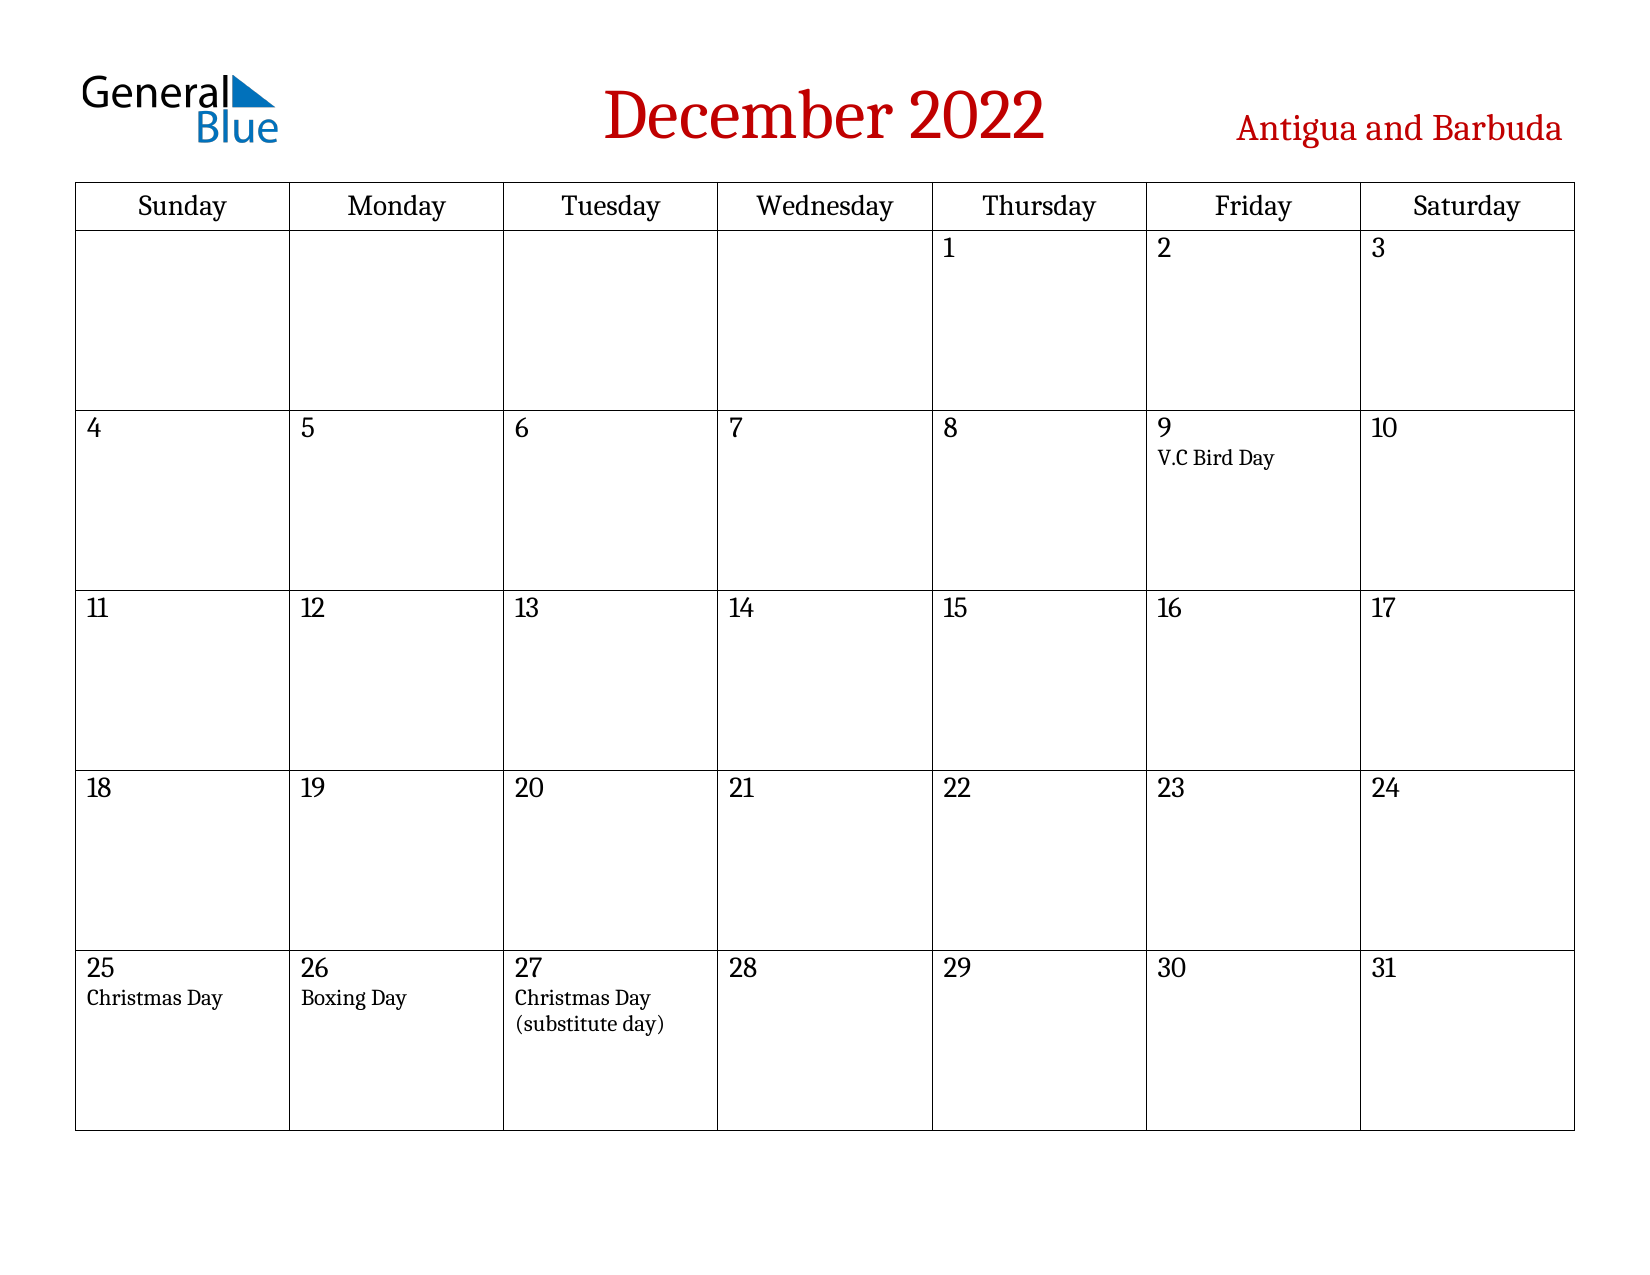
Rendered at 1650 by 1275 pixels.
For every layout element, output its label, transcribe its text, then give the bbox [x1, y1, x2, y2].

table_cell [76, 805, 289, 950]
table_cell 28 [718, 951, 932, 985]
table_cell [933, 445, 1146, 590]
table_cell 20 [504, 771, 717, 805]
table_cell [933, 625, 1146, 770]
table_cell [718, 805, 932, 950]
table_cell 7 [718, 411, 932, 444]
table_cell 24 [1361, 771, 1574, 805]
table_cell 17 [1361, 591, 1574, 625]
table_cell 14 [718, 591, 932, 625]
table_cell [933, 265, 1146, 410]
table_cell Monday [290, 183, 503, 230]
table_cell [933, 985, 1146, 1130]
table_cell Tuesday [504, 183, 717, 230]
table_cell [290, 231, 503, 264]
table_cell [76, 265, 289, 410]
table_header Antigua and Barbuda [1146, 75, 1574, 182]
table_cell 11 [76, 591, 289, 625]
table_cell Saturday [1361, 183, 1574, 230]
table_cell 6 [504, 411, 717, 444]
table_cell Friday [1147, 183, 1360, 230]
table_cell [1361, 985, 1574, 1130]
table_cell 16 [1147, 591, 1360, 625]
table_cell 30 [1147, 951, 1360, 985]
table_cell 31 [1361, 951, 1574, 985]
table_cell 3 [1361, 231, 1574, 264]
table_cell [504, 231, 717, 264]
table_cell 18 [76, 771, 289, 805]
table_cell [76, 445, 289, 590]
table_cell [290, 625, 503, 770]
table_cell Christmas Day [76, 985, 289, 1130]
table_cell 27 [504, 951, 717, 985]
table_cell 2 [1147, 231, 1360, 264]
table_cell 15 [933, 591, 1146, 625]
table_cell 1 [933, 231, 1146, 264]
table_cell 5 [290, 411, 503, 444]
table_cell 25 [76, 951, 289, 985]
table_cell [290, 445, 503, 590]
table_cell [718, 445, 932, 590]
table_cell Boxing Day [290, 985, 503, 1130]
table_cell [1147, 265, 1360, 410]
table_cell Wednesday [718, 183, 932, 230]
table_cell V.C Bird Day [1147, 445, 1360, 590]
table_cell [718, 231, 932, 264]
table_cell Thursday [933, 183, 1146, 230]
table_cell 13 [504, 591, 717, 625]
table_cell [1147, 805, 1360, 950]
table_header December 2022 [504, 75, 1146, 182]
table_cell [76, 231, 289, 264]
table_cell [504, 265, 717, 410]
table_cell [504, 445, 717, 590]
table_cell 12 [290, 591, 503, 625]
table_cell [1361, 265, 1574, 410]
table_cell [1147, 985, 1360, 1130]
table_cell [1361, 625, 1574, 770]
table_cell 10 [1361, 411, 1574, 444]
table_cell [933, 805, 1146, 950]
table_cell [504, 805, 717, 950]
table_cell 23 [1147, 771, 1360, 805]
table_cell 8 [933, 411, 1146, 444]
table_cell 4 [76, 411, 289, 444]
table_cell 22 [933, 771, 1146, 805]
table_cell [76, 625, 289, 770]
table_cell 29 [933, 951, 1146, 985]
table_cell 21 [718, 771, 932, 805]
table_cell [1361, 445, 1574, 590]
table_cell Sunday [76, 183, 289, 230]
table_cell [718, 625, 932, 770]
table_cell [718, 985, 932, 1130]
table_cell 26 [290, 951, 503, 985]
table_cell 9 [1147, 411, 1360, 444]
table_cell [290, 805, 503, 950]
table_cell [290, 265, 503, 410]
table_cell [504, 625, 717, 770]
table_header [76, 75, 503, 182]
table_cell [1361, 805, 1574, 950]
picture [82, 75, 278, 143]
table_cell [718, 265, 932, 410]
table_cell Christmas Day (substitute day) [504, 985, 717, 1130]
table_cell 19 [290, 771, 503, 805]
table_cell [1147, 625, 1360, 770]
